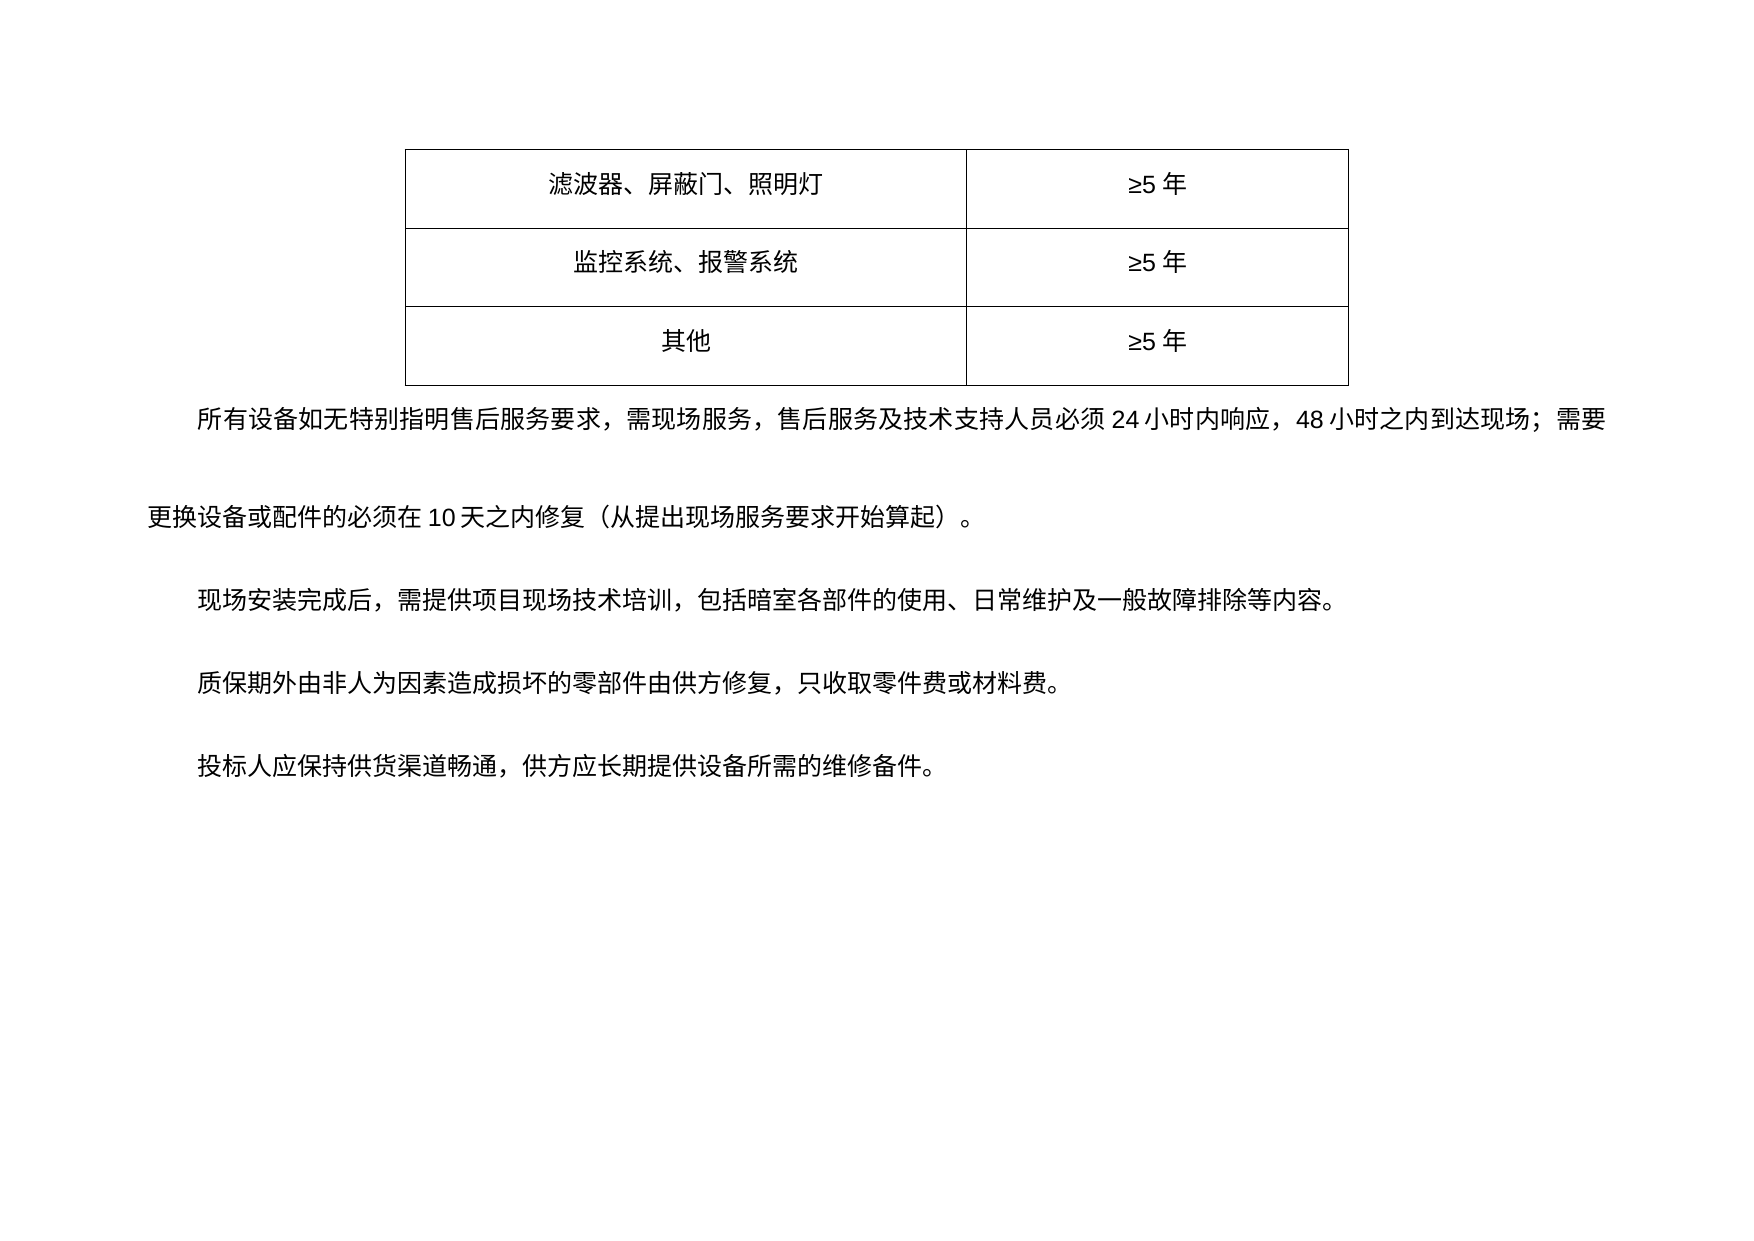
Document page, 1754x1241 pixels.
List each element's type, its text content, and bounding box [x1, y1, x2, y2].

list 投标人应保持供货渠道畅通，供方应长期提供设备所需的维修备件。 [148, 732, 1606, 797]
table_cell 其他 [406, 307, 966, 384]
table_cell ≥5 年 [967, 150, 1348, 227]
table_cell ≥5 年 [967, 307, 1348, 384]
list 所有设备如无特别指明售后服务要求，需现场服务，售后服务及技术支持人员必须24小时内响应，48小时之内到达现场；需要更换设备或配件的必须在10天之内修复（从提出现场服务要求开始算起）。 [148, 386, 1606, 548]
list 质保期外由非人为因素造成损坏的零部件由供方修复，只收取零件费或材料费。 [148, 649, 1606, 714]
table_cell 滤波器、屏蔽门、照明灯 [406, 150, 966, 227]
table_cell ≥5 年 [967, 229, 1348, 306]
table_cell 监控系统、报警系统 [406, 229, 966, 306]
list 现场安装完成后，需提供项目现场技术培训，包括暗室各部件的使用、日常维护及一般故障排除等内容。 [148, 566, 1606, 631]
